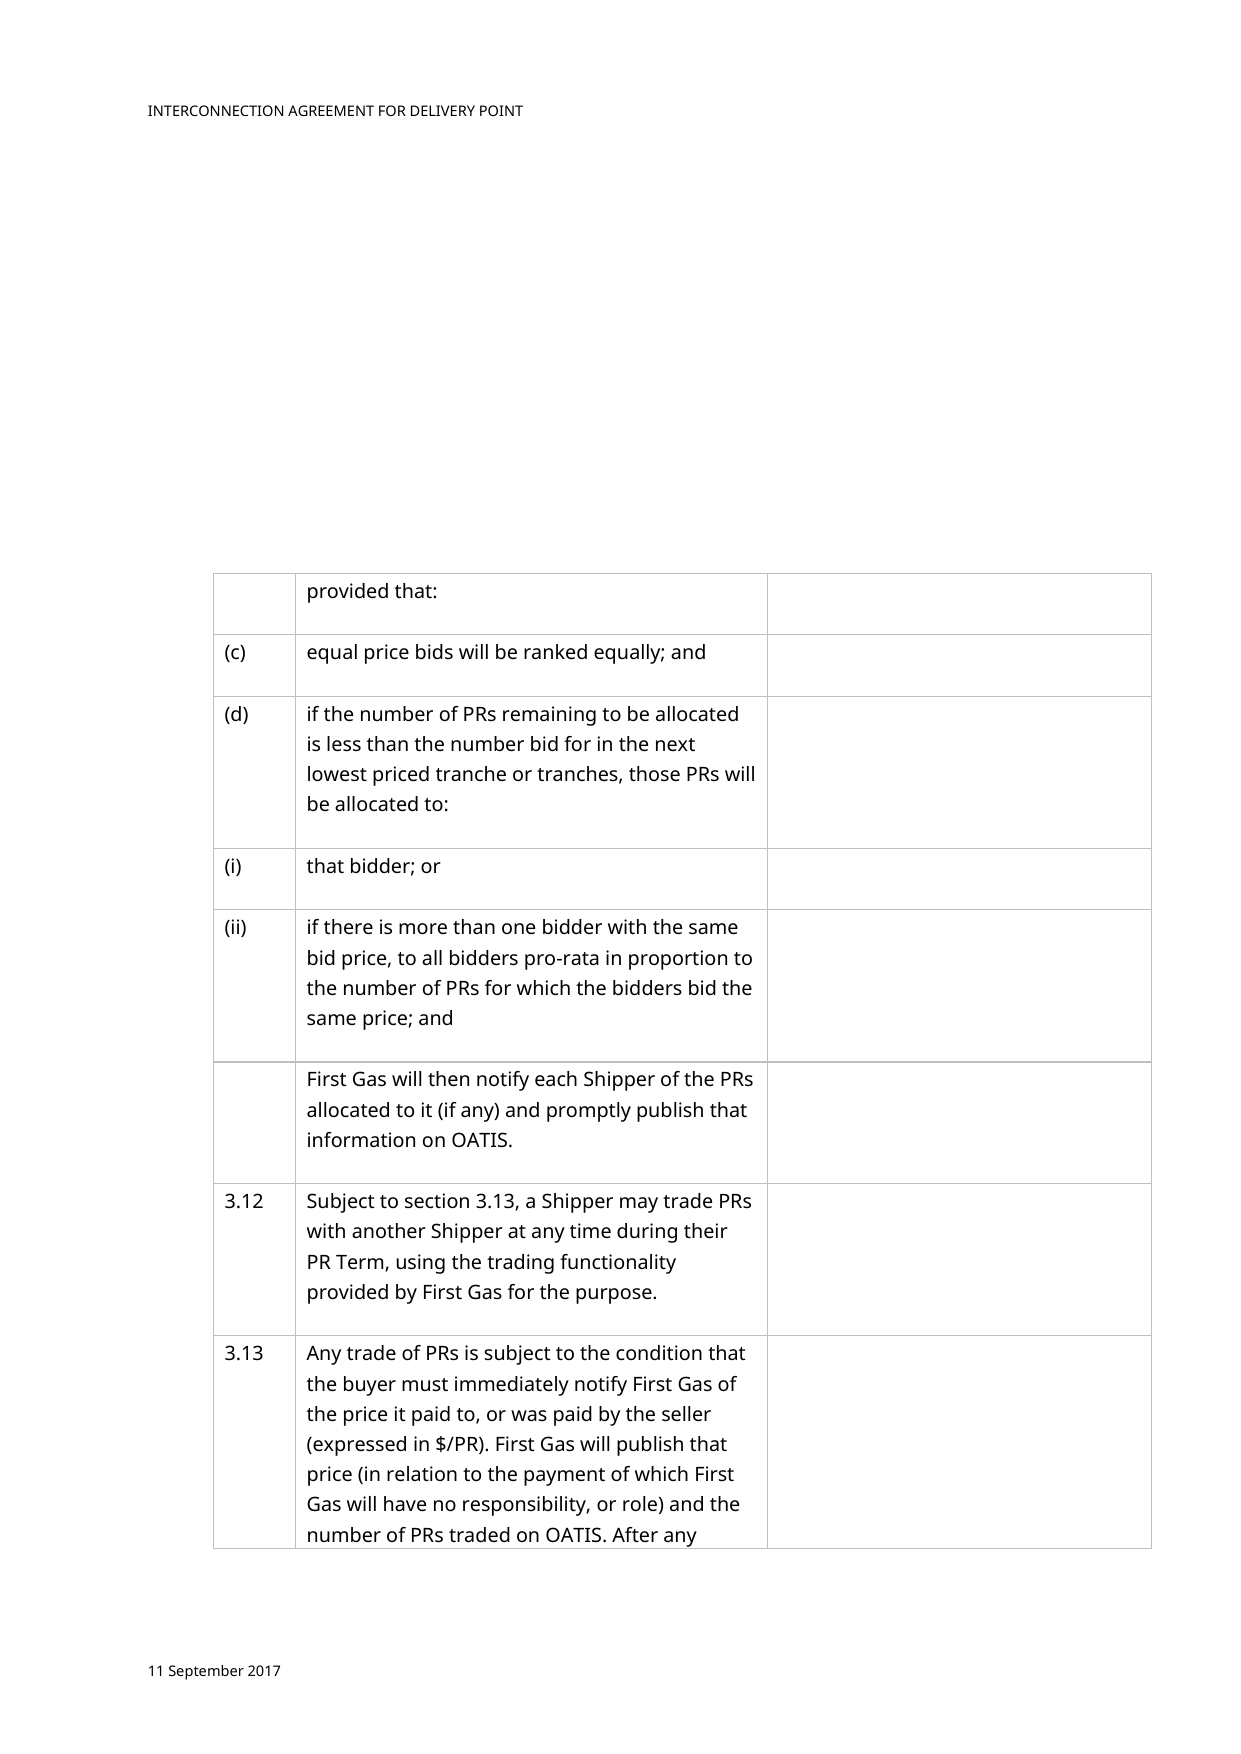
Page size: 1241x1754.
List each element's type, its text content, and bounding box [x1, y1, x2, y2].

table_cell [768, 1336, 1151, 1548]
table_cell [768, 910, 1151, 1061]
table_cell 3.13 [214, 1336, 295, 1548]
table_cell Subject to section 3.13, a Shipper may trade PRs with another Shipper at any time during their PR Term, using the trading functionality provided by First Gas for the purpose. [296, 1184, 767, 1335]
table_cell if the number of PRs remaining to be allocated is less than the number bid for in the next lowest priced tranche or tranches, those PRs will be allocated to: [296, 697, 767, 848]
table_cell (ii) [214, 910, 295, 1061]
table_cell [768, 574, 1151, 634]
table_cell [768, 697, 1151, 848]
table_cell [768, 635, 1151, 696]
table_cell 3.12 [214, 1184, 295, 1335]
table_cell equal price bids will be ranked equally; and [296, 635, 767, 696]
table_cell provided that: [296, 574, 767, 634]
table_cell that bidder; or [296, 849, 767, 909]
table_cell [768, 1184, 1151, 1335]
table_cell [768, 1063, 1151, 1183]
table_cell if there is more than one bidder with the same bid price, to all bidders pro-rata in proportion to the number of PRs for which the bidders bid the same price; and [296, 910, 767, 1061]
table_cell [214, 1063, 295, 1183]
table_cell (d) [214, 697, 295, 848]
table_cell [214, 574, 295, 634]
table_cell First Gas will then notify each Shipper of the PRs allocated to it (if any) and promptly publish that information on OATIS. [296, 1063, 767, 1183]
table_cell Any trade of PRs is subject to the condition that the buyer must immediately notify First Gas of the price it paid to, or was paid by the seller (expressed in $/PR). First Gas will publish that price (in relation to the payment of which First Gas will have no responsibility, or role) and the number of PRs traded on OATIS. After any trade, First Gas will update the Shippers’ PR holdings on OATIS. [296, 1336, 767, 1548]
table_cell (i) [214, 849, 295, 909]
table_cell [768, 849, 1151, 909]
table_cell (c) [214, 635, 295, 696]
